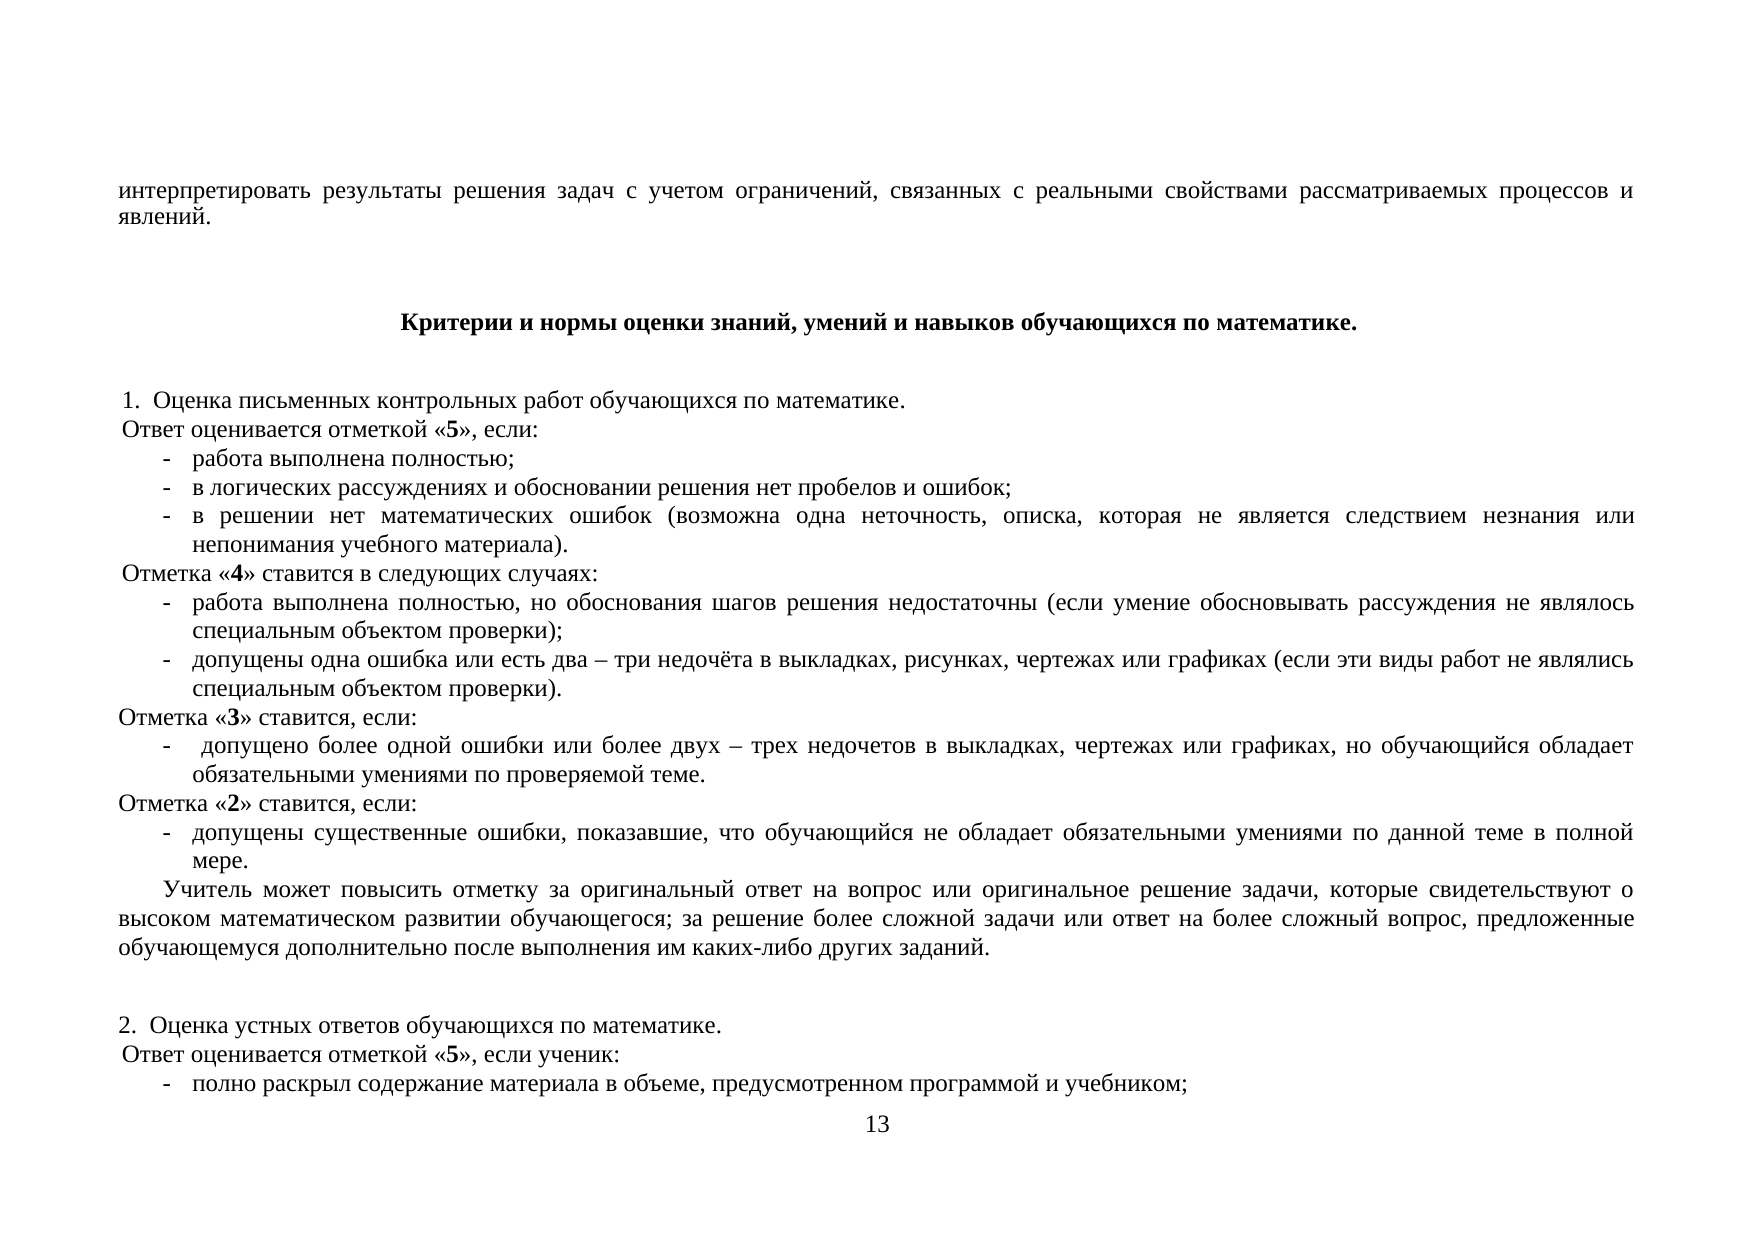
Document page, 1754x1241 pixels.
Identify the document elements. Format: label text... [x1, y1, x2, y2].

text Отметка «2» ставится, если: [118, 788, 1636, 817]
list допущены существенные ошибки, показавшие, что обучающийся не обладает обязательными умениями по данной теме в полной мере. [162, 817, 1636, 874]
list допущены одна ошибка или есть два – три недочёта в выкладках, рисунках, чертежах или графиках (если эти виды работ не являлись специальным объектом проверки). [162, 644, 1636, 702]
list работа выполнена полностью; [162, 443, 1636, 472]
subtitle Критерии и нормы оценки знаний, умений и навыков обучающихся по математике. [118, 307, 1636, 335]
list в логических рассуждениях и обосновании решения нет пробелов и ошибок; [162, 472, 1636, 500]
list допущено более одной ошибки или более двух – трех недочетов в выкладках, чертежах или графиках, но обучающийся обладает обязательными умениями по проверяемой теме. [162, 730, 1636, 788]
text Отметка «4» ставится в следующих случаях: [118, 558, 1636, 587]
text Ответ оценивается отметкой «5», если: [118, 414, 1636, 443]
subtitle 1. Оценка письменных контрольных работ обучающихся по математике. [118, 385, 1636, 414]
list в решении нет математических ошибок (возможна одна неточность, описка, которая не является следствием незнания или непонимания учебного материала). [162, 500, 1636, 558]
text Отметка «3» ставится, если: [118, 702, 1636, 730]
text Учитель может повысить отметку за оригинальный ответ на вопрос или оригинальное решение задачи, которые свидетельствуют о высоком математическом развитии обучающегося; за решение более сложной задачи или ответ на более сложный вопрос, предложенные обучающемуся дополнительно после выполнения им каких-либо других заданий. [118, 874, 1636, 960]
list работа выполнена полностью, но обоснования шагов решения недостаточны (если умение обосновывать рассуждения не являлось специальным объектом проверки); [162, 587, 1636, 644]
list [118, 177, 1636, 230]
subtitle 2. Оценка устных ответов обучающихся по математике. [118, 1010, 1636, 1039]
text Ответ оценивается отметкой «5», если ученик: [118, 1039, 1636, 1068]
list полно раскрыл содержание материала в объеме, предусмотренном программой и учебником; [162, 1068, 1636, 1097]
